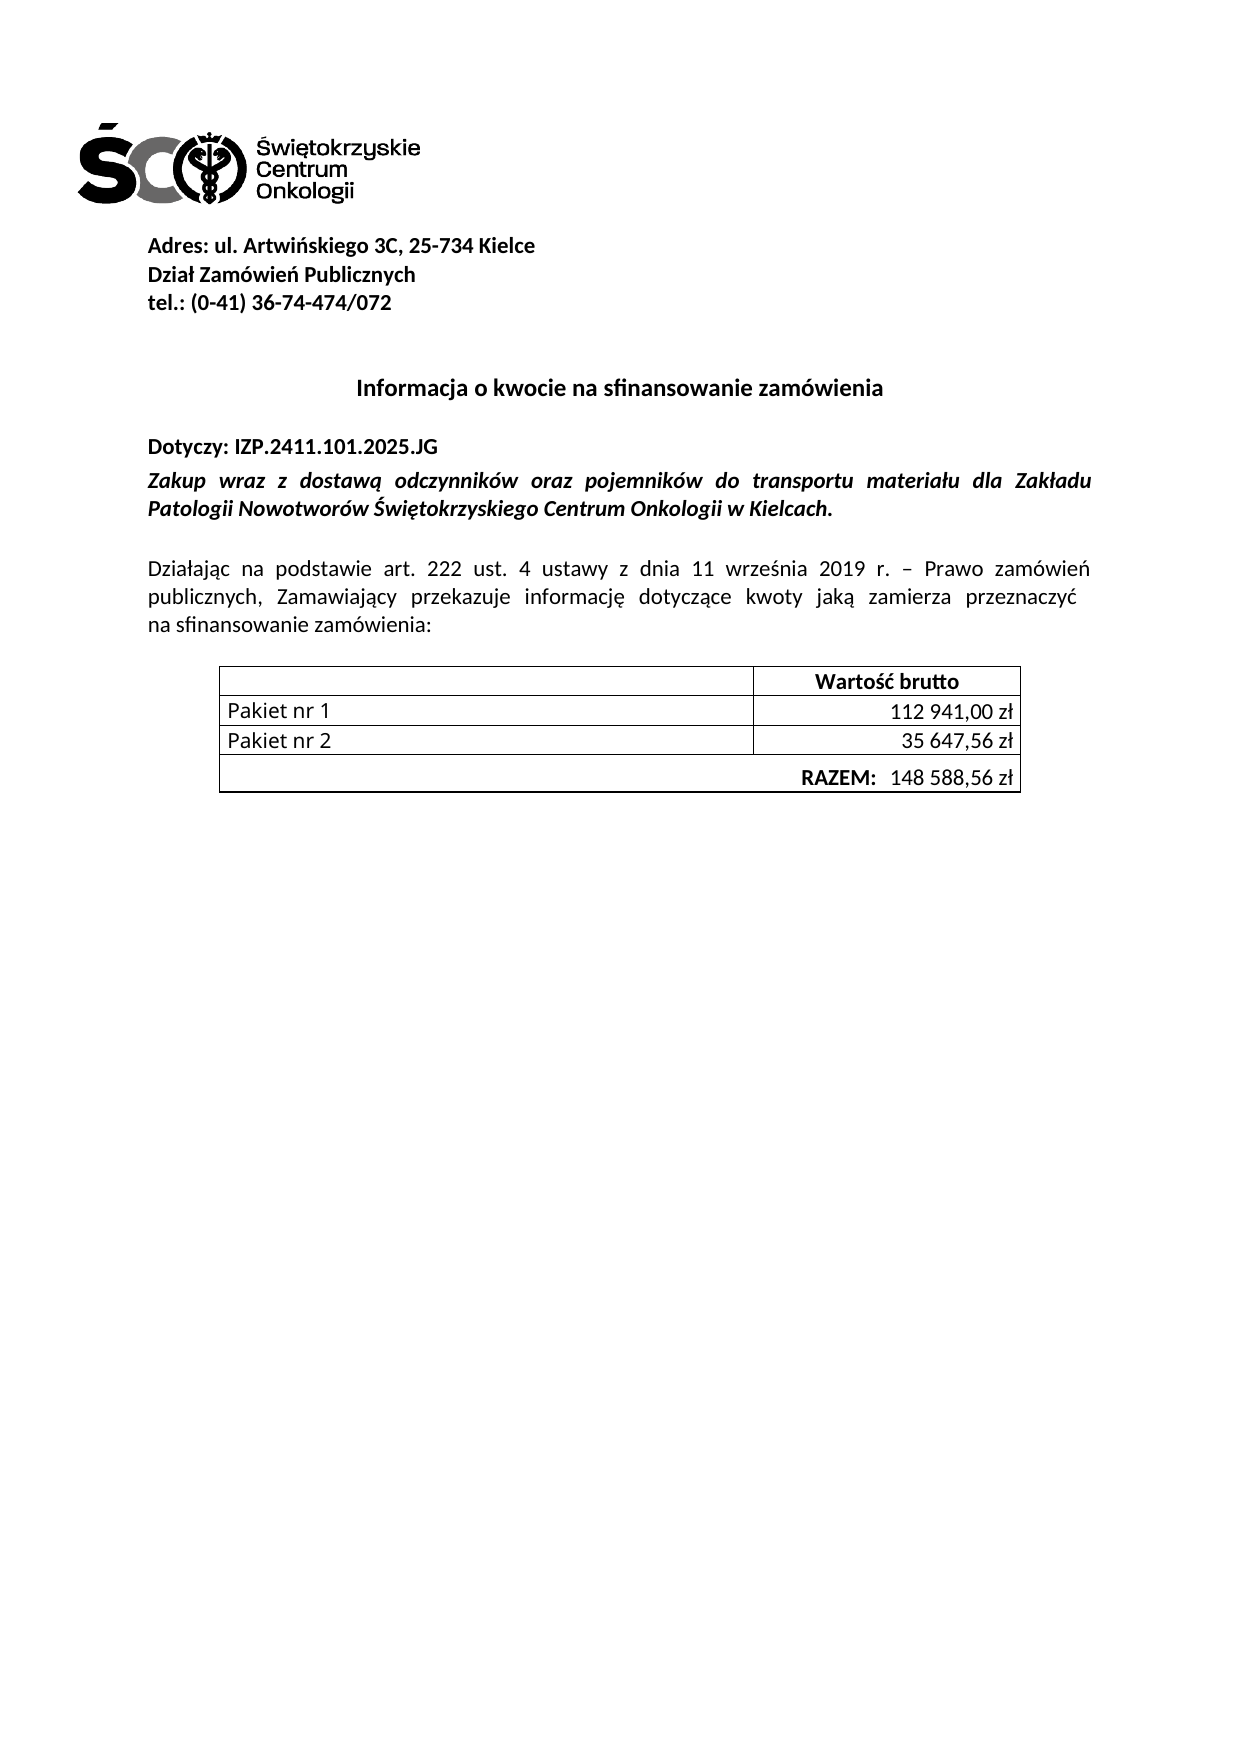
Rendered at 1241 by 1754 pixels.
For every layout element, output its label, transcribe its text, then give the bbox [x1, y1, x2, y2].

table_cell Pakiet nr 2 [220, 726, 753, 754]
table_header Wartość brutto [754, 667, 1020, 695]
text Adres: ul. Artwińskiego 3C, 25-734 Kielce [148, 232, 1093, 260]
table_header [220, 667, 753, 695]
text Dział Zamówień Publicznych [148, 260, 1093, 288]
table_cell 35 647,56 zł [754, 726, 1020, 754]
text Dotyczy: IZP.2411.101.2025.JG [148, 432, 1122, 460]
table_cell 112 941,00 zł [754, 696, 1020, 725]
text tel.: (0-41) 36-74-474/072 [148, 288, 1093, 316]
text Działając na podstawie art. 222 ust. 4 ustawy z dnia 11 września 2019 r. – Prawo zamówień publicznych, Zamawiający przekazuje informację dotyczące kwoty jaką zamierza przeznaczyć na sfinansowanie zamówienia: [148, 554, 1093, 638]
table_cell RAZEM: 148 588,56 zł [220, 755, 1020, 791]
text Informacja o kwocie na sfinansowanie zamówienia [148, 372, 1093, 403]
picture [75, 120, 423, 208]
text Zakup wraz z dostawą odczynników oraz pojemników do transportu materiału dla Zakładu Patologii Nowotworów Świętokrzyskiego Centrum Onkologii w Kielcach. [148, 466, 1093, 522]
table_cell Pakiet nr 1 [220, 696, 753, 725]
